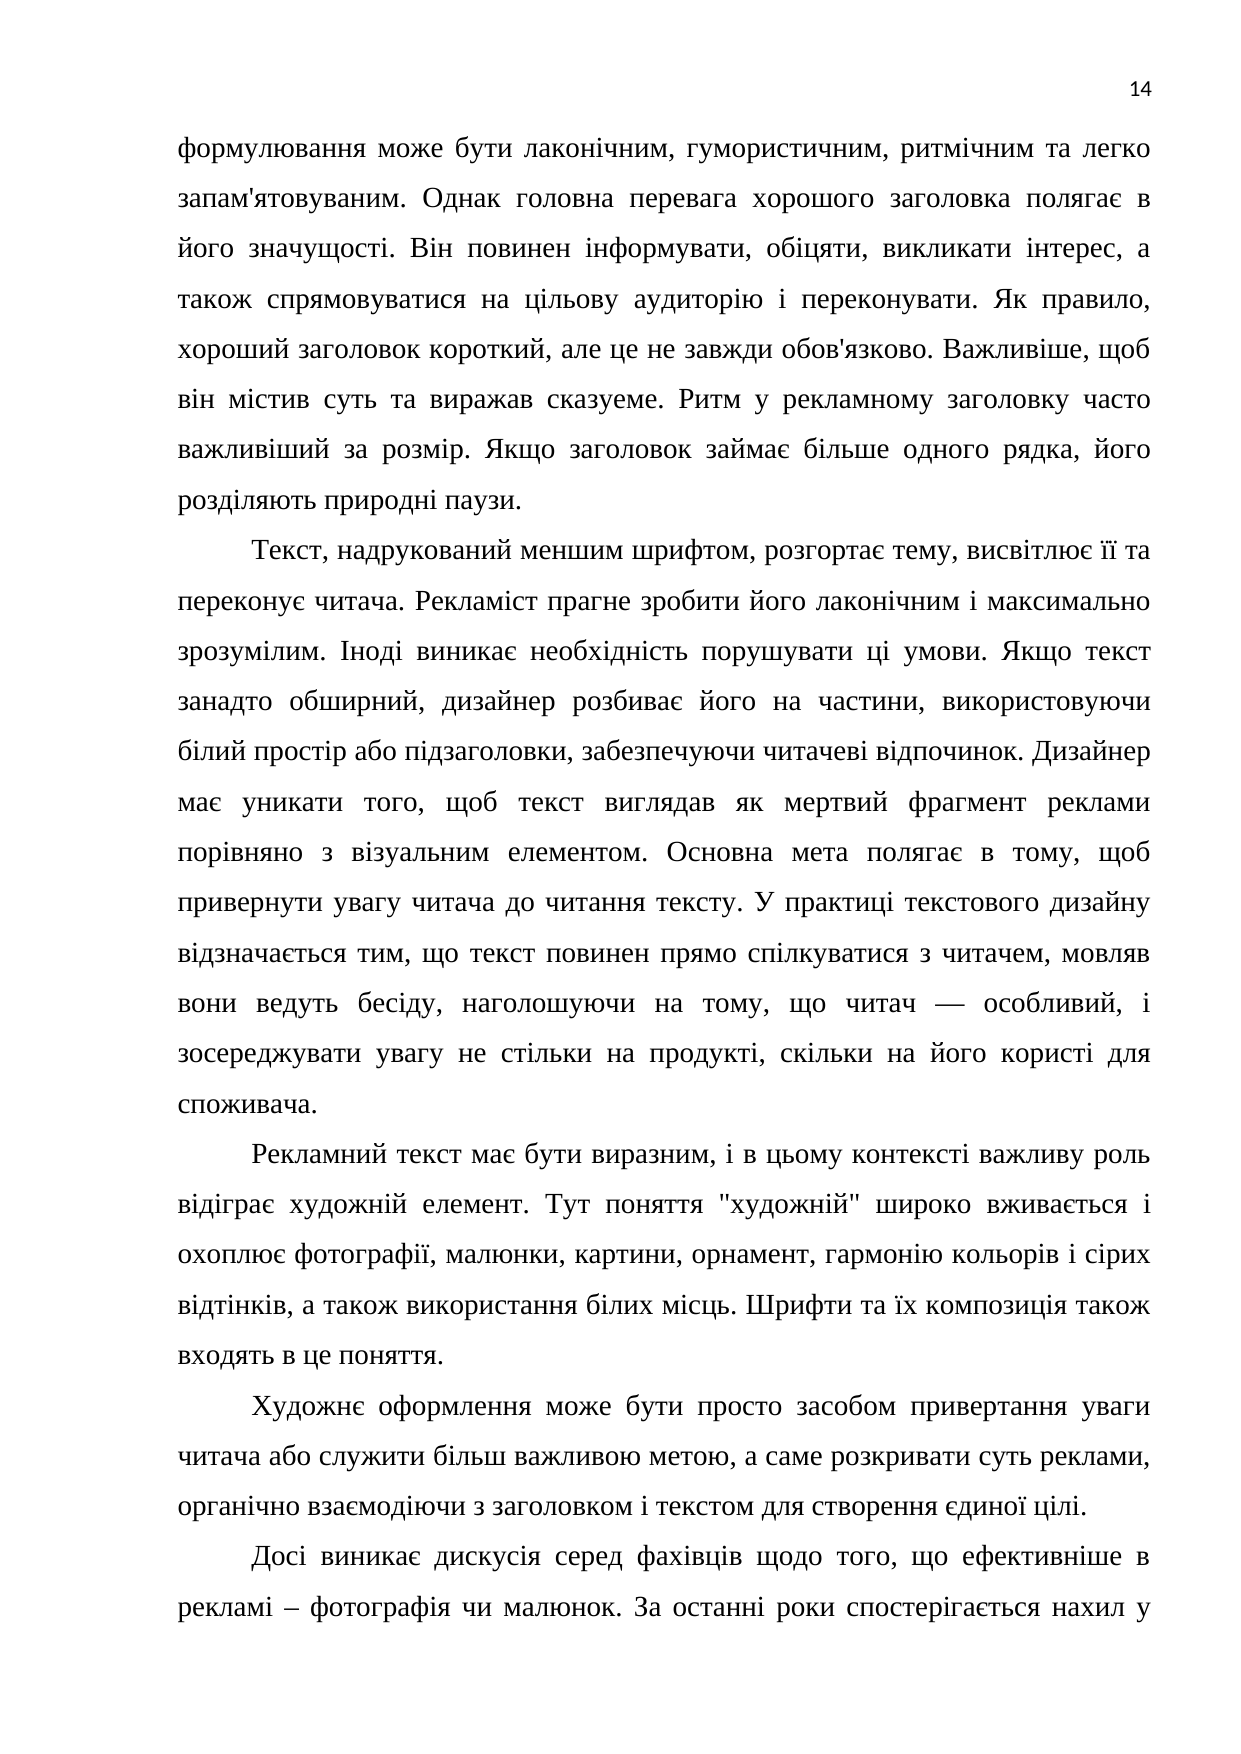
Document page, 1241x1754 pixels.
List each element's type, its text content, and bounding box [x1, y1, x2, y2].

text Текст, надрукований меншим шрифтом, розгортає тему, висвітлює її та переконує читача. Рекламіст прагне зробити його лаконічним і максимально зрозумілим. Іноді виникає необхідність порушувати ці умови. Якщо текст занадто обширний, дизайнер розбиває його на частини, використовуючи білий простір або підзаголовки, забезпечуючи читачеві відпочинок. Дизайнер має уникати того, щоб текст виглядав як мертвий фрагмент реклами порівняно з візуальним елементом. Основна мета полягає в тому, щоб привернути увагу читача до читання тексту. У практиці текстового дизайну відзначається тим, що текст повинен прямо спілкуватися з читачем, мовляв вони ведуть бесіду, наголошуючи на тому, що читач — особливий, і зосереджувати увагу не стільки на продукті, скільки на його користі для споживача. [177, 532, 1152, 1119]
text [177, 130, 1152, 516]
text Рекламний текст має бути виразним, і в цьому контексті важливу роль відіграє художній елемент. Тут поняття "художній" широко вживається і охоплює фотографії, малюнки, картини, орнамент, гармонію кольорів і сірих відтінків, а також використання білих місць. Шрифти та їх композиція також входять в це поняття. [177, 1136, 1152, 1371]
text Художнє оформлення може бути просто засобом привертання уваги читача або служити більш важливою метою, а саме розкривати суть реклами, органічно взаємодіючи з заголовком і текстом для створення єдиної цілі. [177, 1388, 1152, 1522]
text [177, 1538, 1152, 1622]
